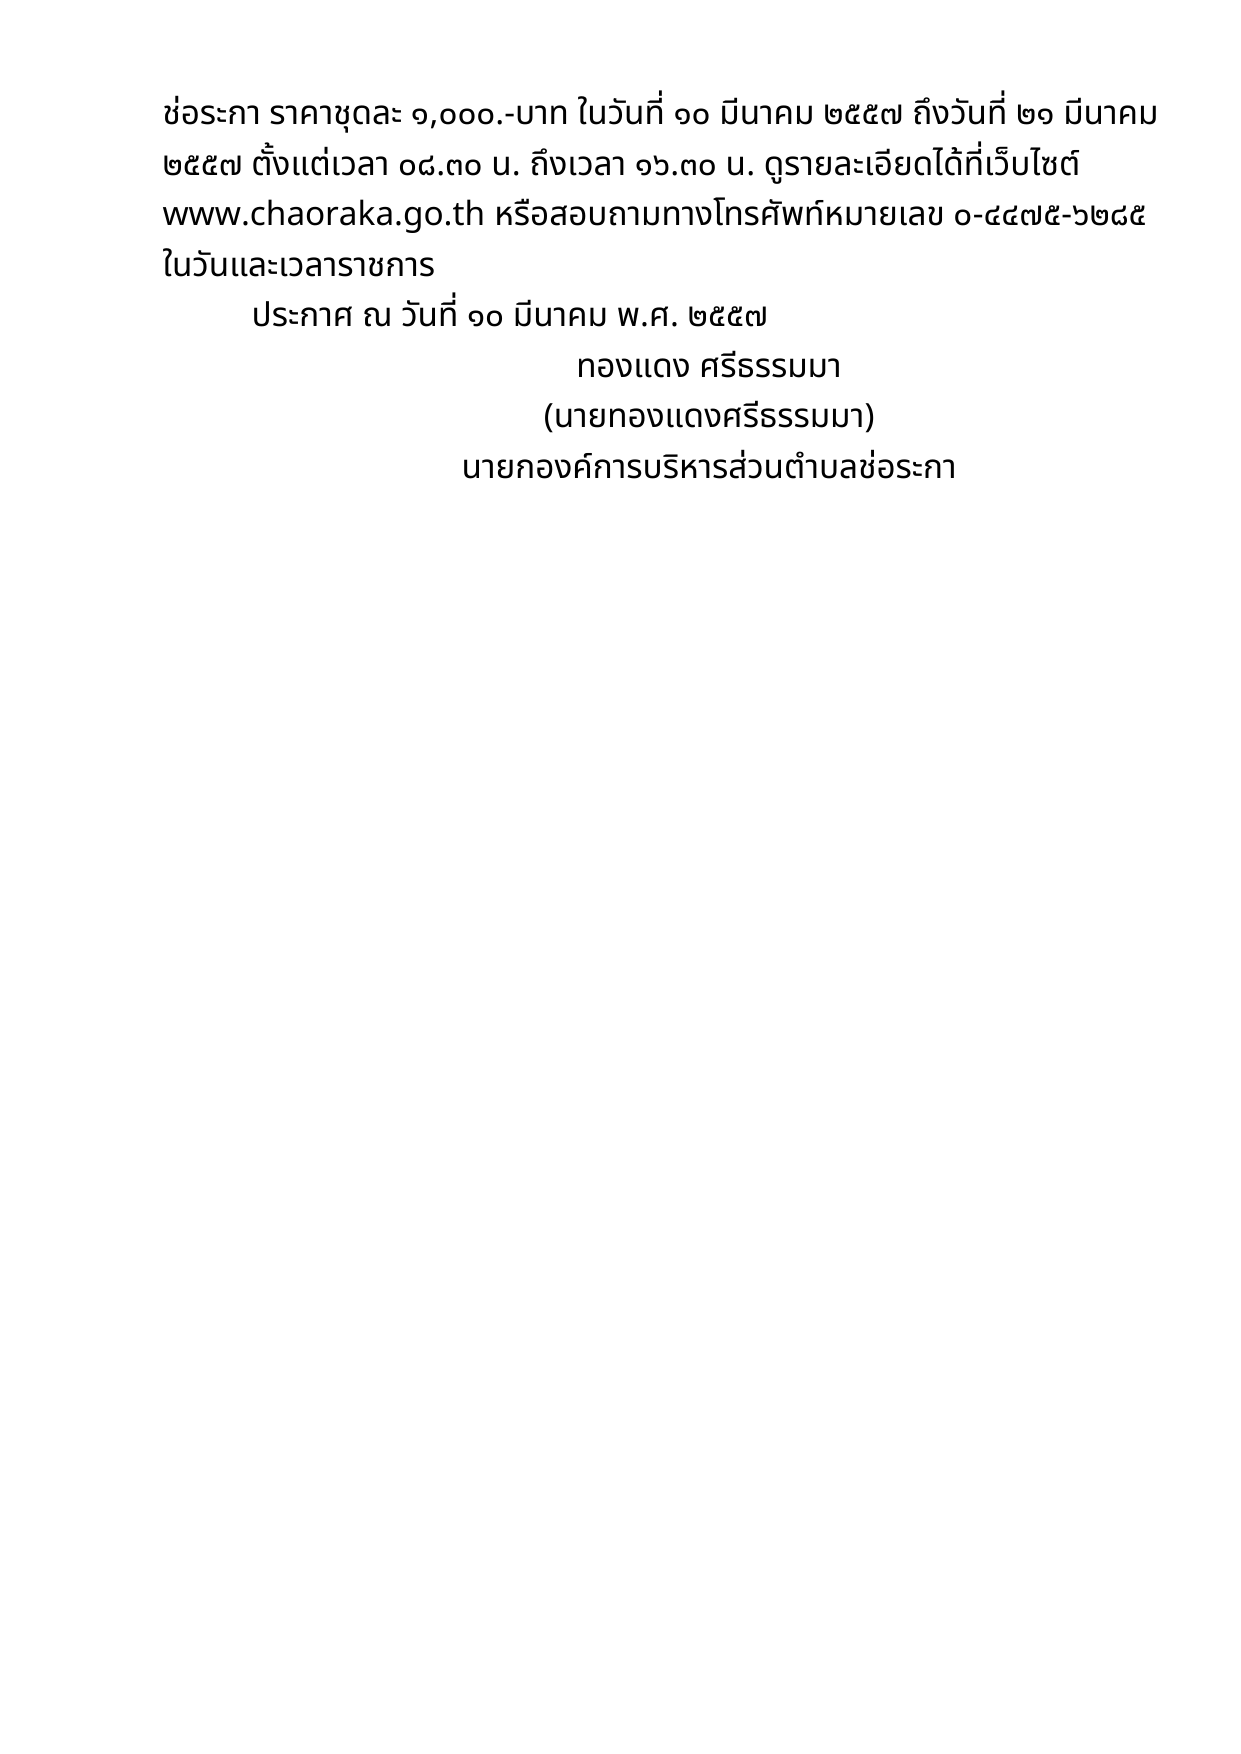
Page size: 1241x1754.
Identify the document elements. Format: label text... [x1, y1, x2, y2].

table_cell ทองแดง ศรีธรรมมา (นายทองแดงศรีธรรมมา) [162, 342, 1166, 443]
table_cell ประกาศ ณ วันที่ ๑๐ มีนาคม พ.ศ. ๒๕๕๗ [162, 291, 1166, 342]
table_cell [162, 89, 1166, 291]
table_cell นายกองค์การบริหารส่วนตำบลช่อระกา [162, 443, 1166, 493]
